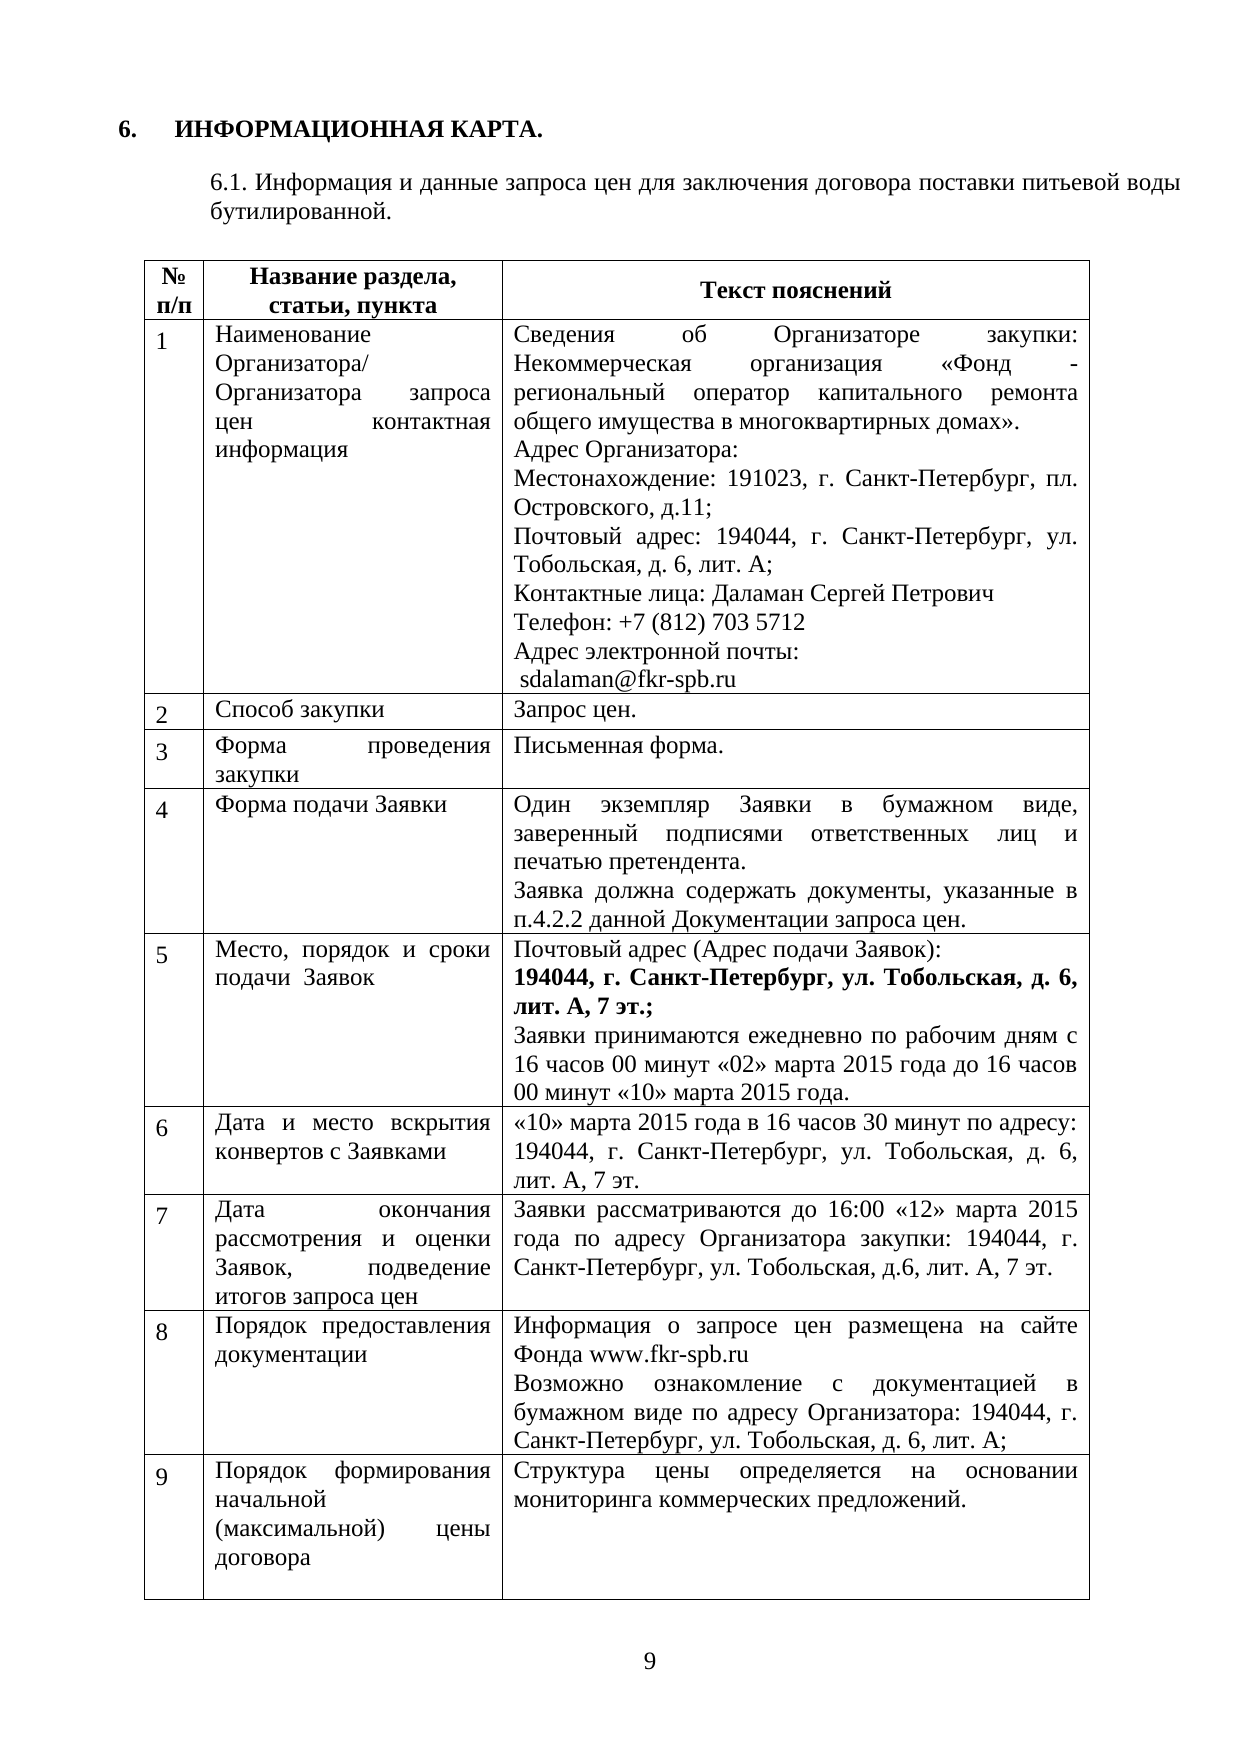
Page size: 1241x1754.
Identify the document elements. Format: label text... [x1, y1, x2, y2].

text 6.1. Информация и данные запроса цен для заключения договора поставки питьевой воды бутилированной. [210, 167, 1181, 225]
table_cell Информация о запросе цен размещена на сайте Фонда www.fkr-spb.ru Возможно ознакомление с документацией в бумажном виде по адресу Организатора: 194044, г. Санкт-Петербург, ул. Тобольская, д. 6, лит. А; [503, 1311, 1089, 1454]
table_cell 6 [145, 1107, 203, 1193]
table_cell 3 [145, 730, 203, 788]
table_cell 1 [145, 320, 203, 693]
table_header № п/п [145, 261, 203, 318]
table_cell Дата и место вскрытия конвертов с Заявками [204, 1107, 502, 1193]
table_cell Один экземпляр Заявки в бумажном виде, заверенный подписями ответственных лиц и печатью претендента. Заявка должна содержать документы, указанные в п.4.2.2 данной Документации запроса цен. [503, 789, 1089, 933]
table_cell Письменная форма. [503, 730, 1089, 788]
table_cell 4 [145, 789, 203, 933]
table_cell Запрос цен. [503, 694, 1089, 729]
table_cell Форма подачи Заявки [204, 789, 502, 933]
table_cell Наименование Организатора/ Организатора запроса цен контактная информация [204, 320, 502, 693]
table_cell 2 [145, 694, 203, 729]
table_header Название раздела, статьи, пункта [204, 261, 502, 318]
table_cell Место, порядок и сроки подачи Заявок [204, 934, 502, 1106]
table_cell Дата окончания рассмотрения и оценки Заявок, подведение итогов запроса цен [204, 1195, 502, 1309]
table_cell 7 [145, 1195, 203, 1309]
table_cell 8 [145, 1311, 203, 1454]
subtitle ИНФОРМАЦИОННАЯ КАРТА. [118, 114, 1181, 142]
table_cell Порядок предоставления документации [204, 1311, 502, 1454]
table_cell Способ закупки [204, 694, 502, 729]
table_cell Структура цены определяется на основании мониторинга коммерческих предложений. [503, 1455, 1089, 1599]
table_cell Форма проведения закупки [204, 730, 502, 788]
table_cell 5 [145, 934, 203, 1106]
table_cell «10» марта 2015 года в 16 часов 30 минут по адресу: 194044, г. Санкт-Петербург, ул. Тобольская, д. 6, лит. А, 7 эт. [503, 1107, 1089, 1193]
table_cell Заявки рассматриваются до 16:00 «12» марта 2015 года по адресу Организатора закупки: 194044, г. Санкт-Петербург, ул. Тобольская, д.6, лит. А, 7 эт. [503, 1195, 1089, 1309]
table_cell Сведения об Организаторе закупки: Некоммерческая организация «Фонд - региональный оператор капитального ремонта общего имущества в многоквартирных домах». Адрес Организатора: Местонахождение: 191023, г. Санкт-Петербург, пл. Островского, д.11; Почтовый адрес: 194044, г. Санкт-Петербург, ул. Тобольская, д. 6, лит. А; Контактные лица: Даламан Сергей Петрович Телефон: +7 (812) 703 5712 Адрес электронной почты: sdalaman@fkr-spb.ru [503, 320, 1089, 693]
table_cell Почтовый адрес (Адрес подачи Заявок): 194044, г. Санкт-Петербург, ул. Тобольская, д. 6, лит. А, 7 эт.; Заявки принимаются ежедневно по рабочим дням с 16 часов 00 минут «02» марта 2015 года до 16 часов 00 минут «10» марта 2015 года. [503, 934, 1089, 1106]
table_header Текст пояснений [503, 261, 1089, 318]
table_cell 9 [145, 1455, 203, 1599]
table_cell Порядок формирования начальной (максимальной) цены договора [204, 1455, 502, 1599]
